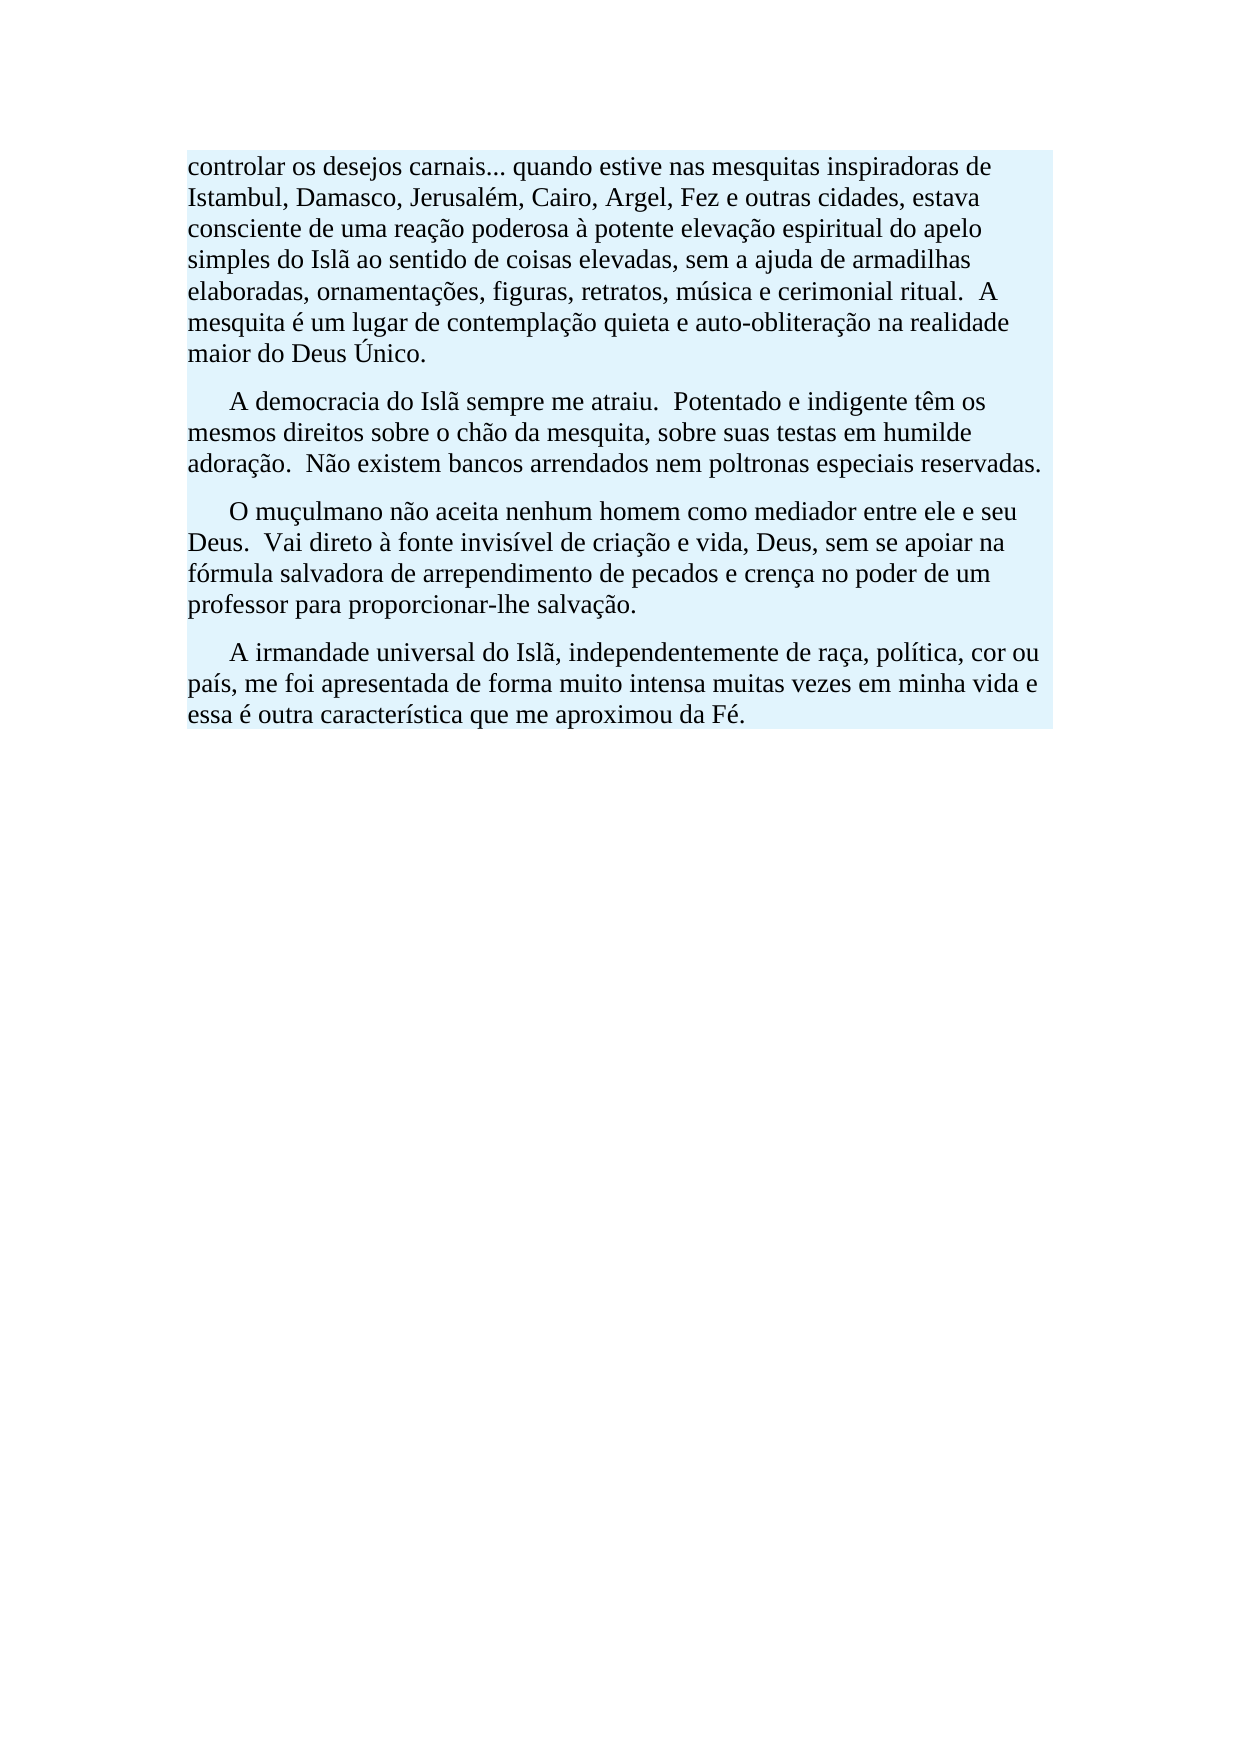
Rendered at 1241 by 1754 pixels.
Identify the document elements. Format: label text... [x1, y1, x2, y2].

text A democracia do Islã sempre me atraiu. Potentado e indigente têm os mesmos direitos sobre o chão da mesquita, sobre suas testas em humilde adoração. Não existem bancos arrendados nem poltronas especiais reservadas. [187, 385, 1053, 478]
text A irmandade universal do Islã, independentemente de raça, política, cor ou país, me foi apresentada de forma muito intensa muitas vezes em minha vida e essa é outra característica que me aproximou da Fé. [187, 636, 1053, 729]
text O muçulmano não aceita nenhum homem como mediador entre ele e seu Deus. Vai direto à fonte invisível de criação e vida, Deus, sem se apoiar na fórmula salvadora de arrependimento de pecados e crença no poder de um professor para proporcionar-lhe salvação. [187, 495, 1053, 619]
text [187, 150, 1053, 368]
